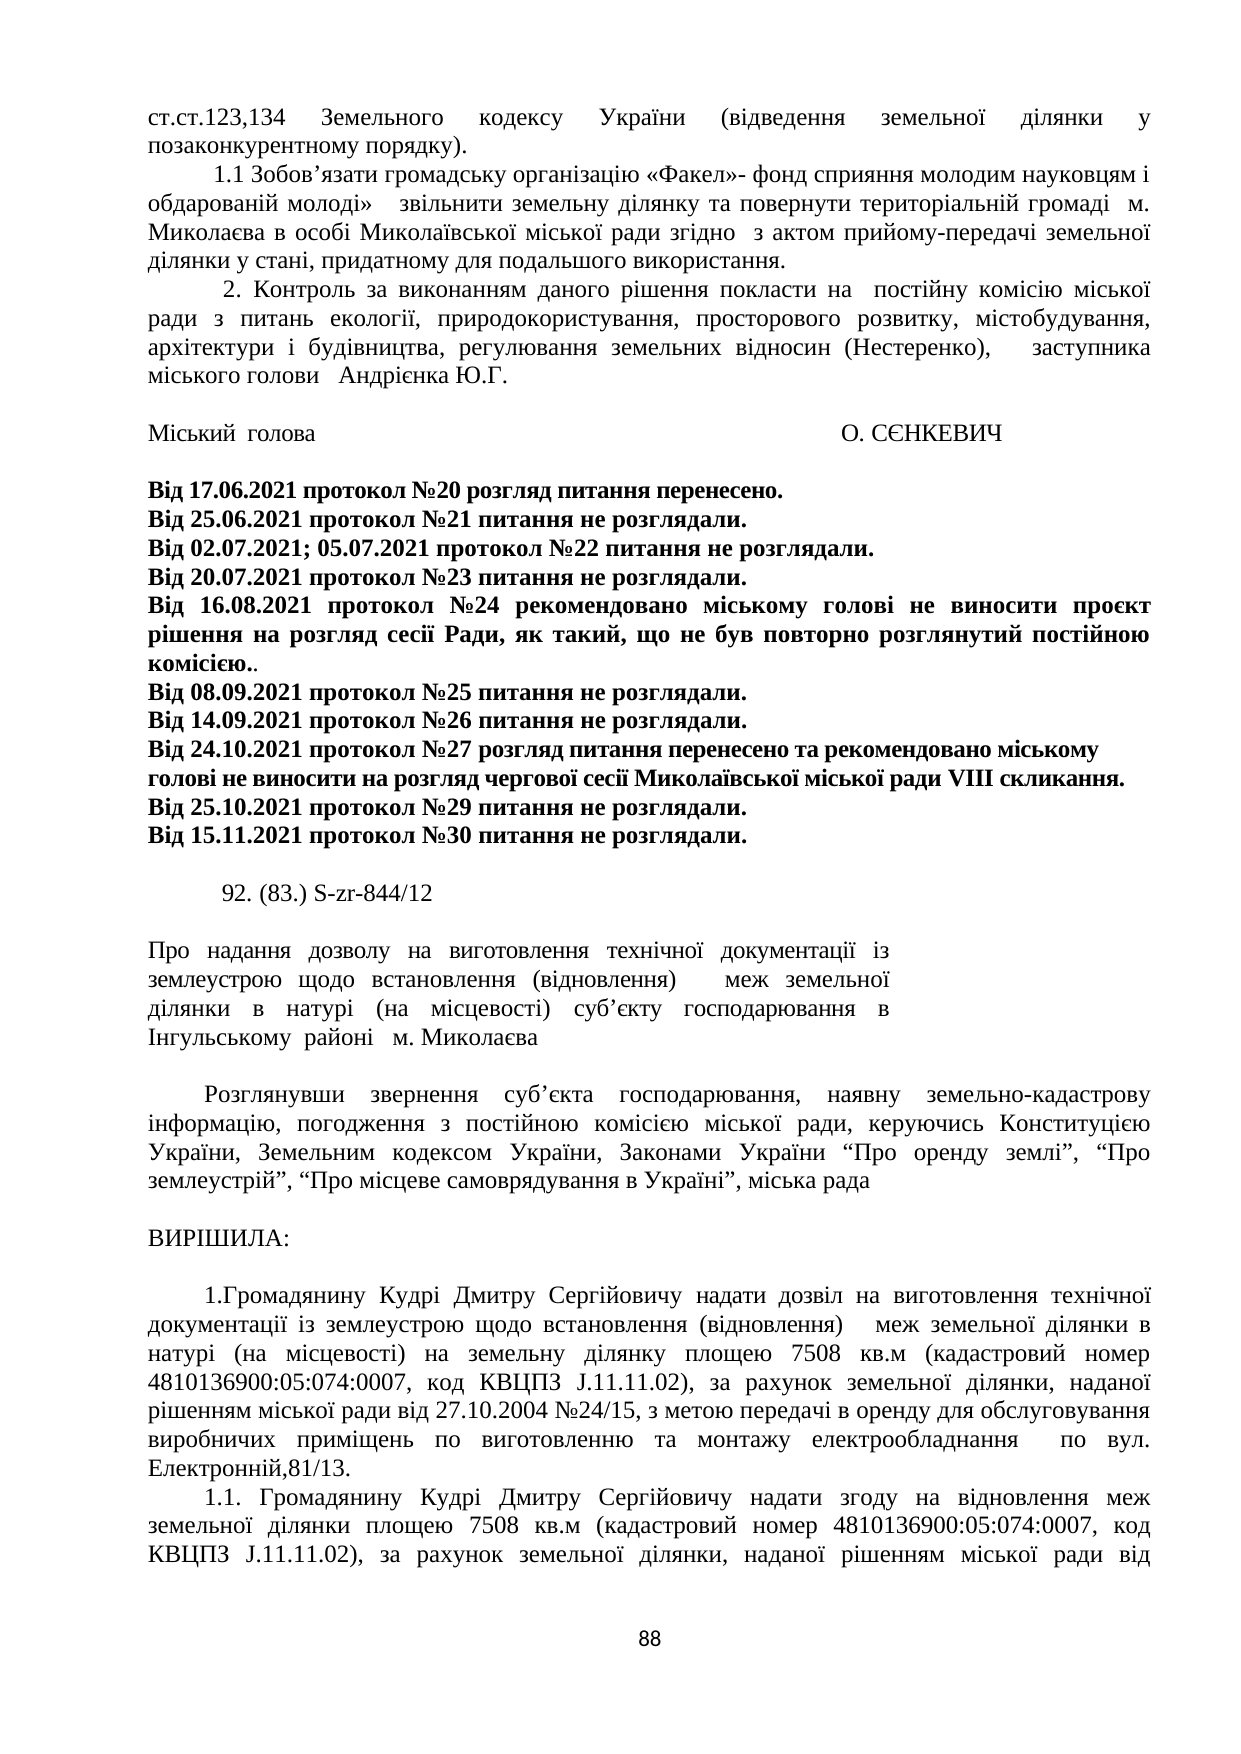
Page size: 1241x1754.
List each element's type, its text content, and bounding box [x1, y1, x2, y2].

text Від 14.09.2021 протокол №26 питання не розглядали. [148, 706, 1152, 734]
text Від 20.07.2021 протокол №23 питання не розглядали. [148, 562, 1152, 591]
text 2. Контроль за виконанням даного рішення покласти на постійну комісію міської ради з питань екології, природокористування, просторового розвитку, містобудування, архітектури і будівництва, регулювання земельних відносин (Нестеренко), заступника міського голови Андрієнка Ю.Г. [148, 274, 1152, 389]
text Від 25.06.2021 протокол №21 питання не розглядали. [148, 504, 1152, 533]
text Від 24.10.2021 протокол №27 розгляд питання перенесено та рекомендовано міському голові не виносити на розгляд чергової сесії Миколаївської міської ради VIII скликання. [148, 734, 1152, 792]
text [148, 102, 1152, 159]
text Розглянувши звернення суб’єкта господарювання, наявну земельно-кадастрову інформацію, погодження з постійною комісією міської ради, керуючись Конституцією України, Земельним кодексом України, Законами України “Про оренду землі”, “Про землеустрій”, “Про місцеве самоврядування в Україні”, міська рада [148, 1079, 1152, 1194]
text ВИРІШИЛА: [148, 1223, 1152, 1252]
text Від 16.08.2021 протокол №24 рекомендовано міському голові не виносити проєкт рішення на розгляд сесії Ради, як такий, що не був повторно розглянутий постійною комісією.. [148, 591, 1152, 677]
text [148, 1482, 1152, 1568]
text 1.1 Зобов’язати громадську організацію «Факел»- фонд сприяння молодим науковцям і обдарованій молоді» звільнити земельну ділянку та повернути територіальній громаді м. Миколаєва в особі Миколаївської міської ради згідно з актом прийому-передачі земельної ділянки у стані, придатному для подальшого використання. [148, 159, 1152, 274]
text Від 17.06.2021 протокол №20 розгляд питання перенесено. [148, 476, 1152, 504]
list (83.) S-zr-844/12 [222, 878, 977, 907]
text Міський голова О. СЄНКЕВИЧ [148, 418, 1152, 447]
text Від 25.10.2021 протокол №29 питання не розглядали. [148, 792, 1152, 821]
text Від 08.09.2021 протокол №25 питання не розглядали. [148, 677, 1152, 706]
text Від 15.11.2021 протокол №30 питання не розглядали. [148, 821, 1152, 849]
text Про надання дозволу на виготовлення технічної документації із землеустрою щодо встановлення (відновлення) меж земельної ділянки в натурі (на місцевості) суб’єкту господарювання в Інгульському районі м. Миколаєва [148, 936, 890, 1051]
text 1.Громадянину Кудрі Дмитру Сергійовичу надати дозвіл на виготовлення технічної документації із землеустрою щодо встановлення (відновлення) меж земельної ділянки в натурі (на місцевості) на земельну ділянку площею 7508 кв.м (кадастровий номер 4810136900:05:074:0007, код КВЦПЗ J.11.11.02), за рахунок земельної ділянки, наданої рішенням міської ради від 27.10.2004 №24/15, з метою передачі в оренду для обслуговування виробничих приміщень по виготовленню та монтажу електрообладнання по вул. Електронній,81/13. [148, 1281, 1152, 1482]
text Від 02.07.2021; 05.07.2021 протокол №22 питання не розглядали. [148, 533, 1152, 562]
